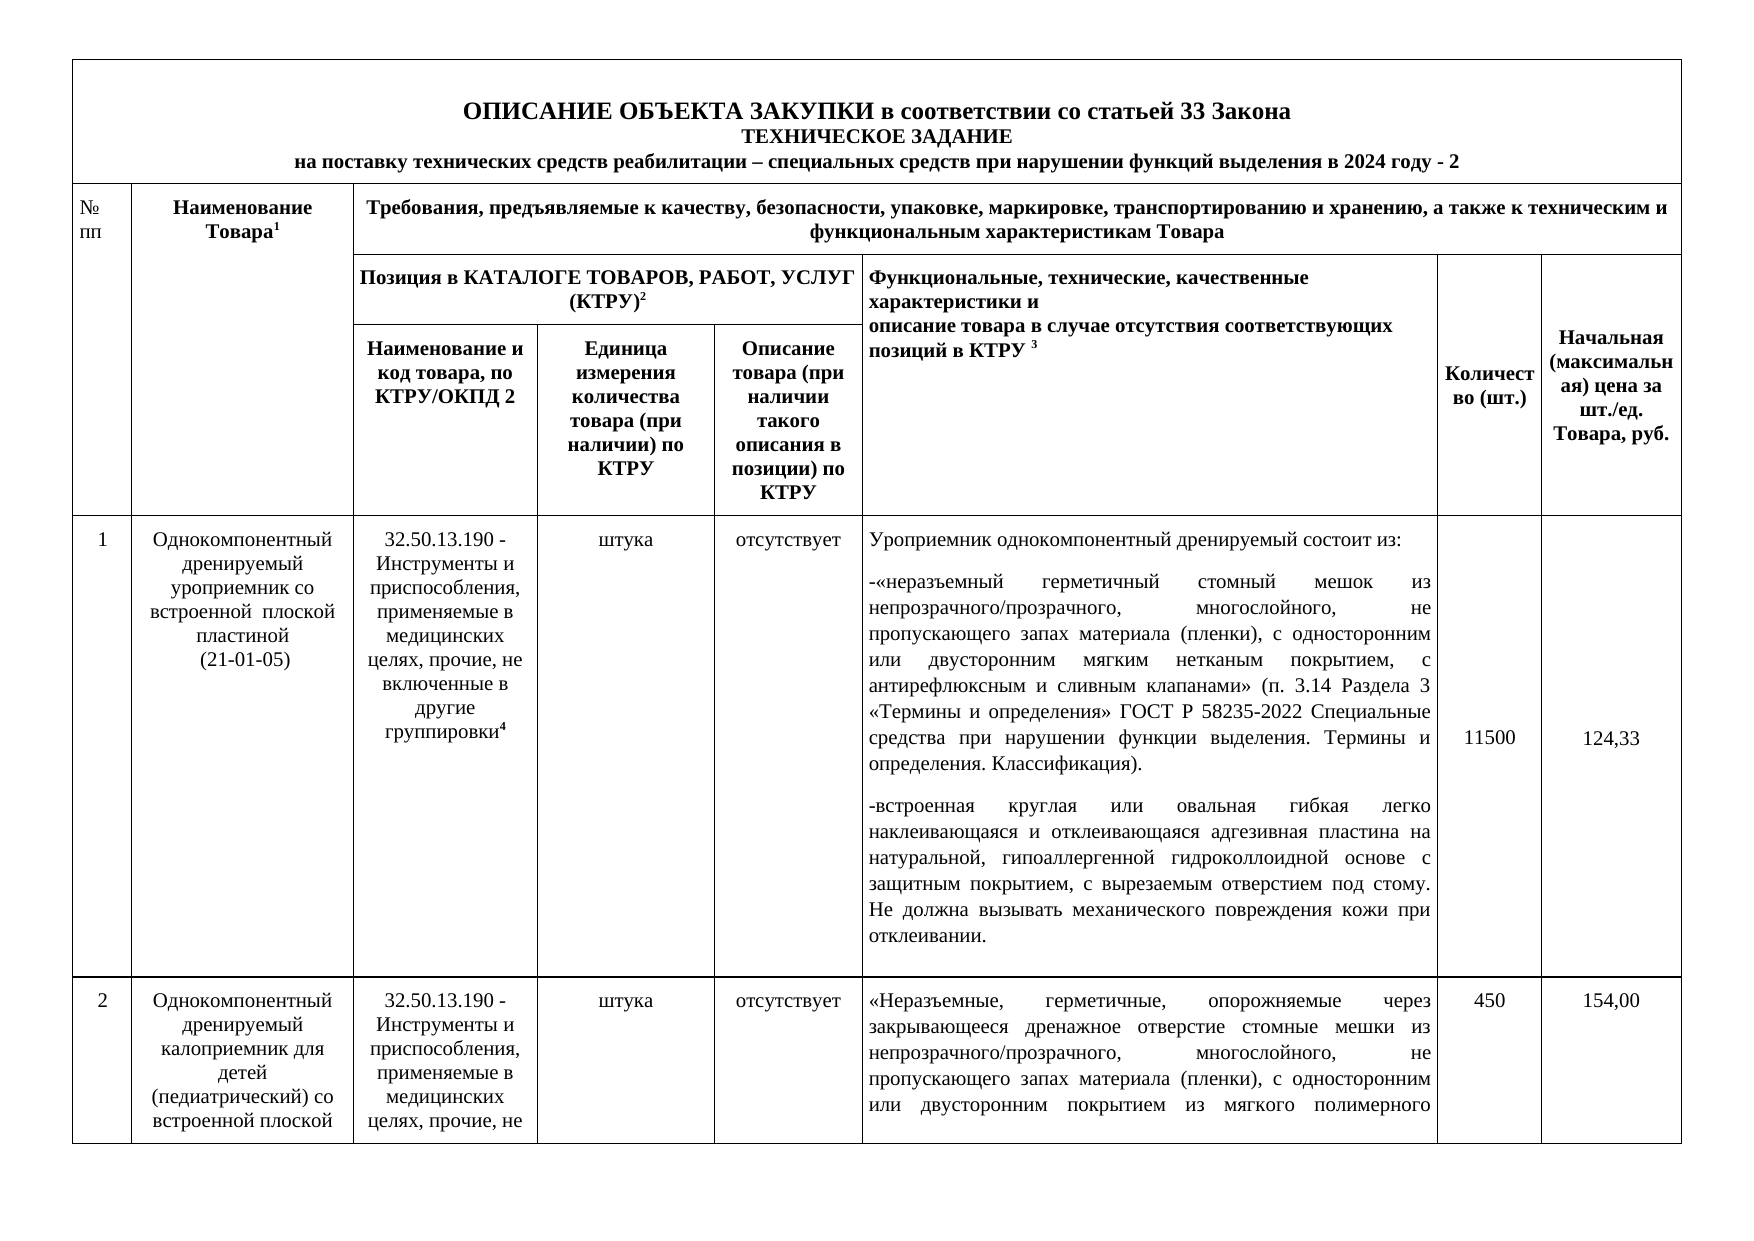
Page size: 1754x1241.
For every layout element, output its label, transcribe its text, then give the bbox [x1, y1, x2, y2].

table_cell 450 [1438, 978, 1541, 1143]
table_cell 2 [73, 978, 131, 1143]
table_cell штука [538, 516, 714, 976]
table_cell № пп [73, 184, 131, 515]
table_header ОПИСАНИЕ ОБЪЕКТА ЗАКУПКИ в соответствии со статьей 33 Закона ТЕХНИЧЕСКОЕ ЗАДАНИЕ на поставку технических средств реабилитации – специальных средств при нарушении функций выделения в 2024 году - 2 [73, 60, 1681, 183]
table_cell Описание товара (при наличии такого описания в позиции) по КТРУ [715, 325, 862, 515]
table_cell 124,33 [1542, 516, 1681, 976]
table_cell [863, 978, 1437, 1143]
table_cell Требования, предъявляемые к качеству, безопасности, упаковке, маркировке, транспортированию и хранению, а также к техническим и функциональным характеристикам Товара [354, 184, 1681, 254]
table_cell отсутствует [715, 516, 862, 976]
table_cell Наименование Товара1 [132, 184, 353, 515]
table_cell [354, 978, 537, 1143]
table_cell 154,00 [1542, 978, 1681, 1143]
table_cell отсутствует [715, 978, 862, 1143]
table_cell Позиция в КАТАЛОГЕ ТОВАРОВ, РАБОТ, УСЛУГ (КТРУ)2 [354, 255, 862, 324]
table_cell 11500 [1438, 516, 1541, 976]
table_cell Начальная (максимальная) цена за шт./ед. Товара, руб. [1542, 255, 1681, 515]
table_cell Уроприемник однокомпонентный дренируемый состоит из: -«неразъемный герметичный стомный мешок из непрозрачного/прозрачного, многослойного, не пропускающего запах материала (пленки), с односторонним или двусторонним мягким нетканым покрытием, с антирефлюксным и сливным клапанами» (п. 3.14 Раздела 3 «Термины и определения» ГОСТ Р 58235-2022 Специальные средства при нарушении функции выделения. Термины и определения. Классификация). -встроенная круглая или овальная гибкая легко наклеивающаяся и отклеивающаяся адгезивная пластина на натуральной, гипоаллергенной гидроколлоидной основе с защитным покрытием, с вырезаемым отверстием под стому. Не должна вызывать механического повреждения кожи при отклеивании. [863, 516, 1437, 976]
table_cell Функциональные, технические, качественные характеристики и описание товара в случае отсутствия соответствующих позиций в КТРУ 3 [863, 255, 1437, 515]
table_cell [132, 978, 353, 1143]
table_cell Наименование и код товара, по КТРУ/ОКПД 2 [354, 325, 537, 515]
table_cell Единица измерения количества товара (при наличии) по КТРУ [538, 325, 714, 515]
table_cell 32.50.13.190 - Инструменты и приспособления, применяемые в медицинских целях, прочие, не включенные в другие группировки4 [354, 516, 537, 976]
table_cell Количество (шт.) [1438, 255, 1541, 515]
table_cell штука [538, 978, 714, 1143]
table_cell 1 [73, 516, 131, 976]
table_cell Однокомпонентный дренируемый уроприемник со встроенной плоской пластиной (21-01-05) [132, 516, 353, 976]
